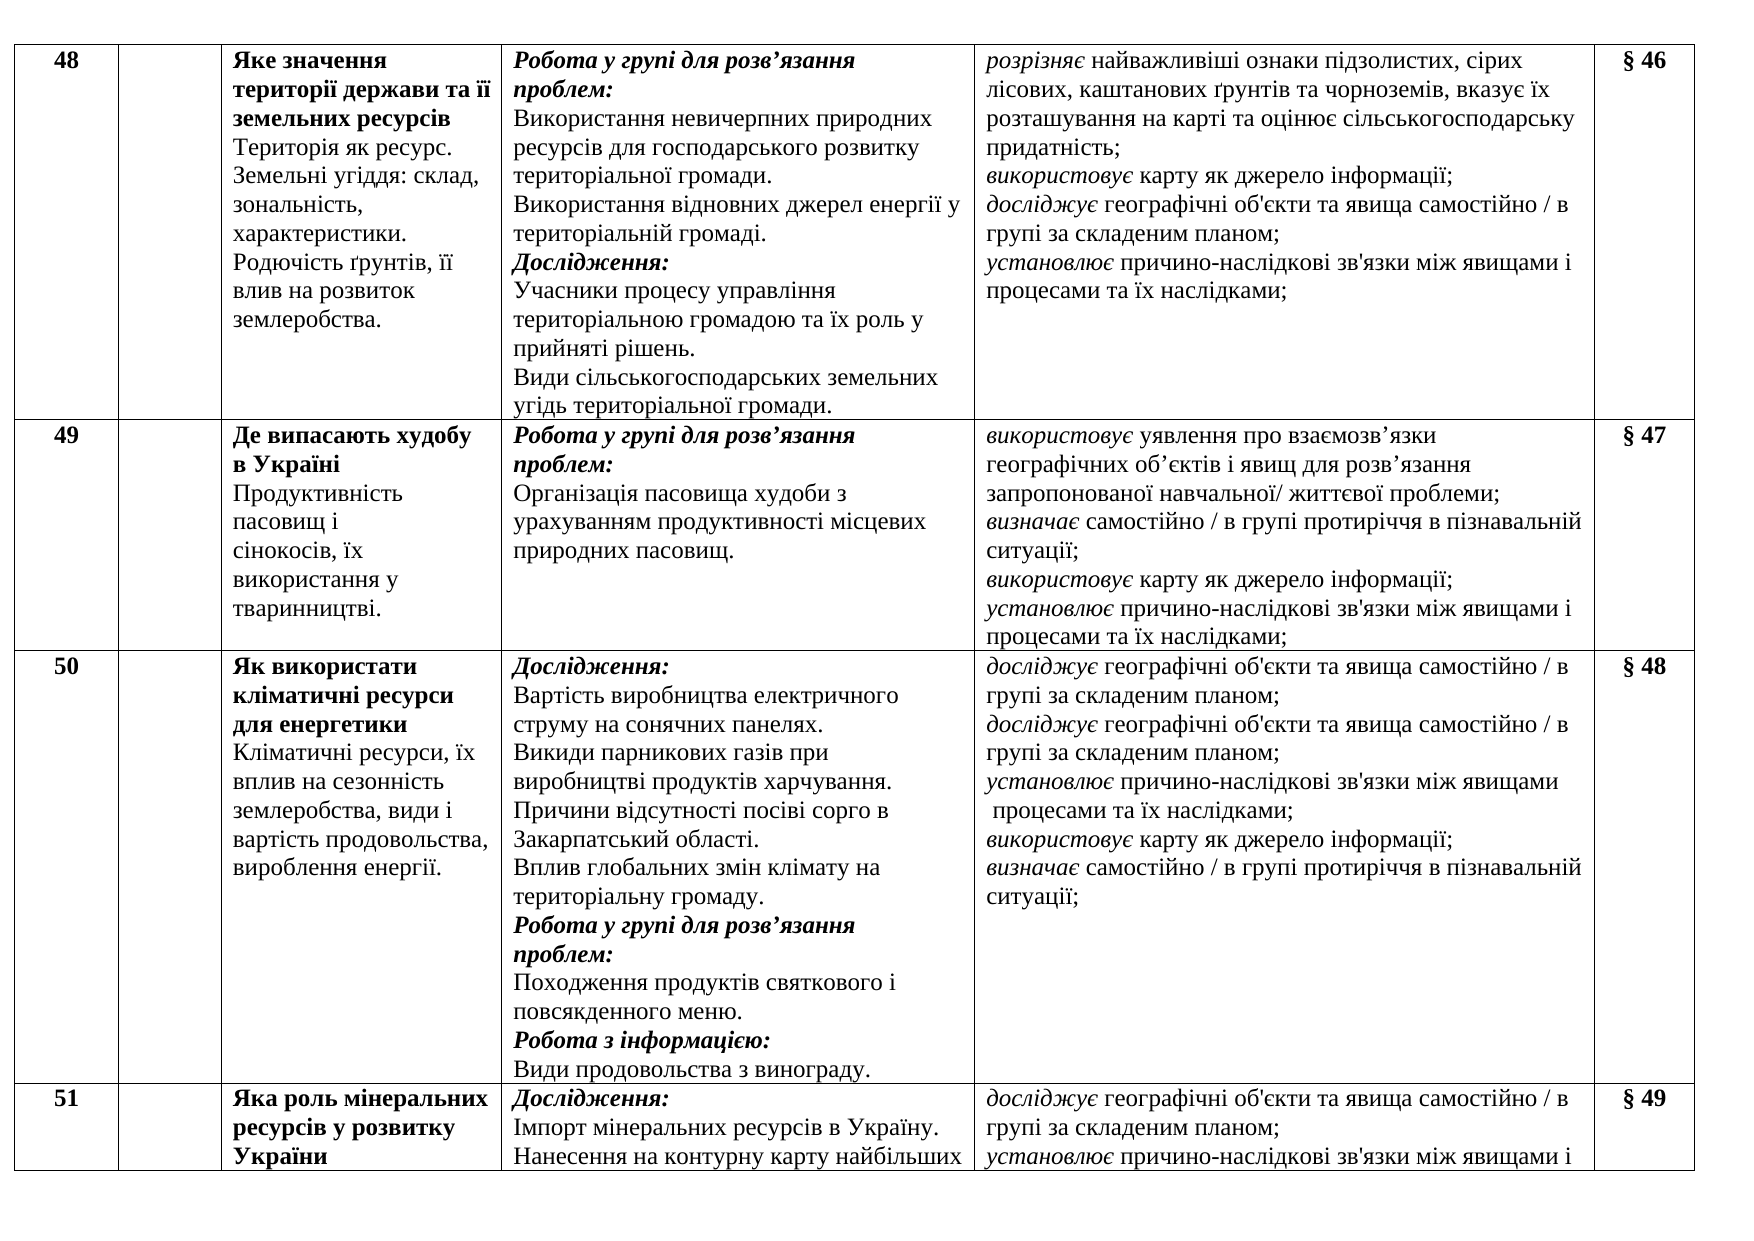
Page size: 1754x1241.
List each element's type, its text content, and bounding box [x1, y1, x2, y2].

table_cell Дослідження: Вартість виробництва електричного струму на сонячних панелях. Викиди парникових газів при виробництві продуктів харчування. Причини відсутності посіві сорго в Закарпатський області. Вплив глобальних змін клімату на територіальну громаду. Робота у групі для розв’язання проблем: Походження продуктів святкового і повсякденного меню. Робота з інформацією: Види продовольства з винограду. [502, 651, 974, 1082]
table_cell [119, 45, 221, 419]
table_cell § 47 [1595, 420, 1694, 650]
table_cell § 49 [1595, 1084, 1694, 1170]
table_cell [502, 1084, 974, 1170]
table_cell Як використати кліматичні ресурси для енергетики Кліматичні ресурси, їх вплив на сезонність землеробства, види і вартість продовольства, вироблення енергії. [222, 651, 501, 1082]
table_cell Робота у групі для розв’язання проблем: Організація пасовища худоби з урахуванням продуктивності місцевих природних пасовищ. [502, 420, 974, 650]
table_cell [975, 1084, 1594, 1170]
table_cell [119, 420, 221, 650]
table_cell 50 [15, 651, 118, 1082]
table_cell [119, 651, 221, 1082]
table_cell досліджує географічні об'єкти та явища самостійно / в групі за складеним планом; досліджує географічні об'єкти та явища самостійно / в групі за складеним планом; установлює причино-наслідкові зв'язки між явищами процесами та їх наслідками; використовує карту як джерело інформації; визначає самостійно / в групі протиріччя в пізнавальній ситуації; [975, 651, 1594, 1082]
table_cell використовує уявлення про взаємозв’язки географічних об’єктів і явищ для розв’язання запропонованої навчальної/ життєвої проблеми; визначає самостійно / в групі протиріччя в пізнавальній ситуації; використовує карту як джерело інформації; установлює причино-наслідкові зв'язки між явищами і процесами та їх наслідками; [975, 420, 1594, 650]
table_cell § 46 [1595, 45, 1694, 419]
table_cell § 48 [1595, 651, 1694, 1082]
table_cell 49 [15, 420, 118, 650]
table_cell Яке значення території держави та її земельних ресурсів Територія як ресурс. Земельні угіддя: склад, зональність, характеристики. Родючість ґрунтів, її влив на розвиток землеробства. [222, 45, 501, 419]
table_cell [119, 1084, 221, 1170]
table_cell Де випасають худобу в Україні Продуктивність пасовищ і сінокосів, їх використання у тваринництві. [222, 420, 501, 650]
table_cell розрізняє найважливіші ознаки підзолистих, сірих лісових, каштанових ґрунтів та чорноземів, вказує їх розташування на карті та оцінює сільськогосподарську придатність; використовує карту як джерело інформації; досліджує географічні об'єкти та явища самостійно / в групі за складеним планом; установлює причино-наслідкові зв'язки між явищами і процесами та їх наслідками; [975, 45, 1594, 419]
table_cell 51 [15, 1084, 118, 1170]
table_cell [222, 1084, 501, 1170]
table_cell 48 [15, 45, 118, 419]
table_cell Робота у групі для розв’язання проблем: Використання невичерпних природних ресурсів для господарського розвитку територіальної громади. Використання відновних джерел енергії у територіальній громаді. Дослідження: Учасники процесу управління територіальною громадою та їх роль у прийняті рішень. Види сільськогосподарських земельних угідь територіальної громади. [502, 45, 974, 419]
